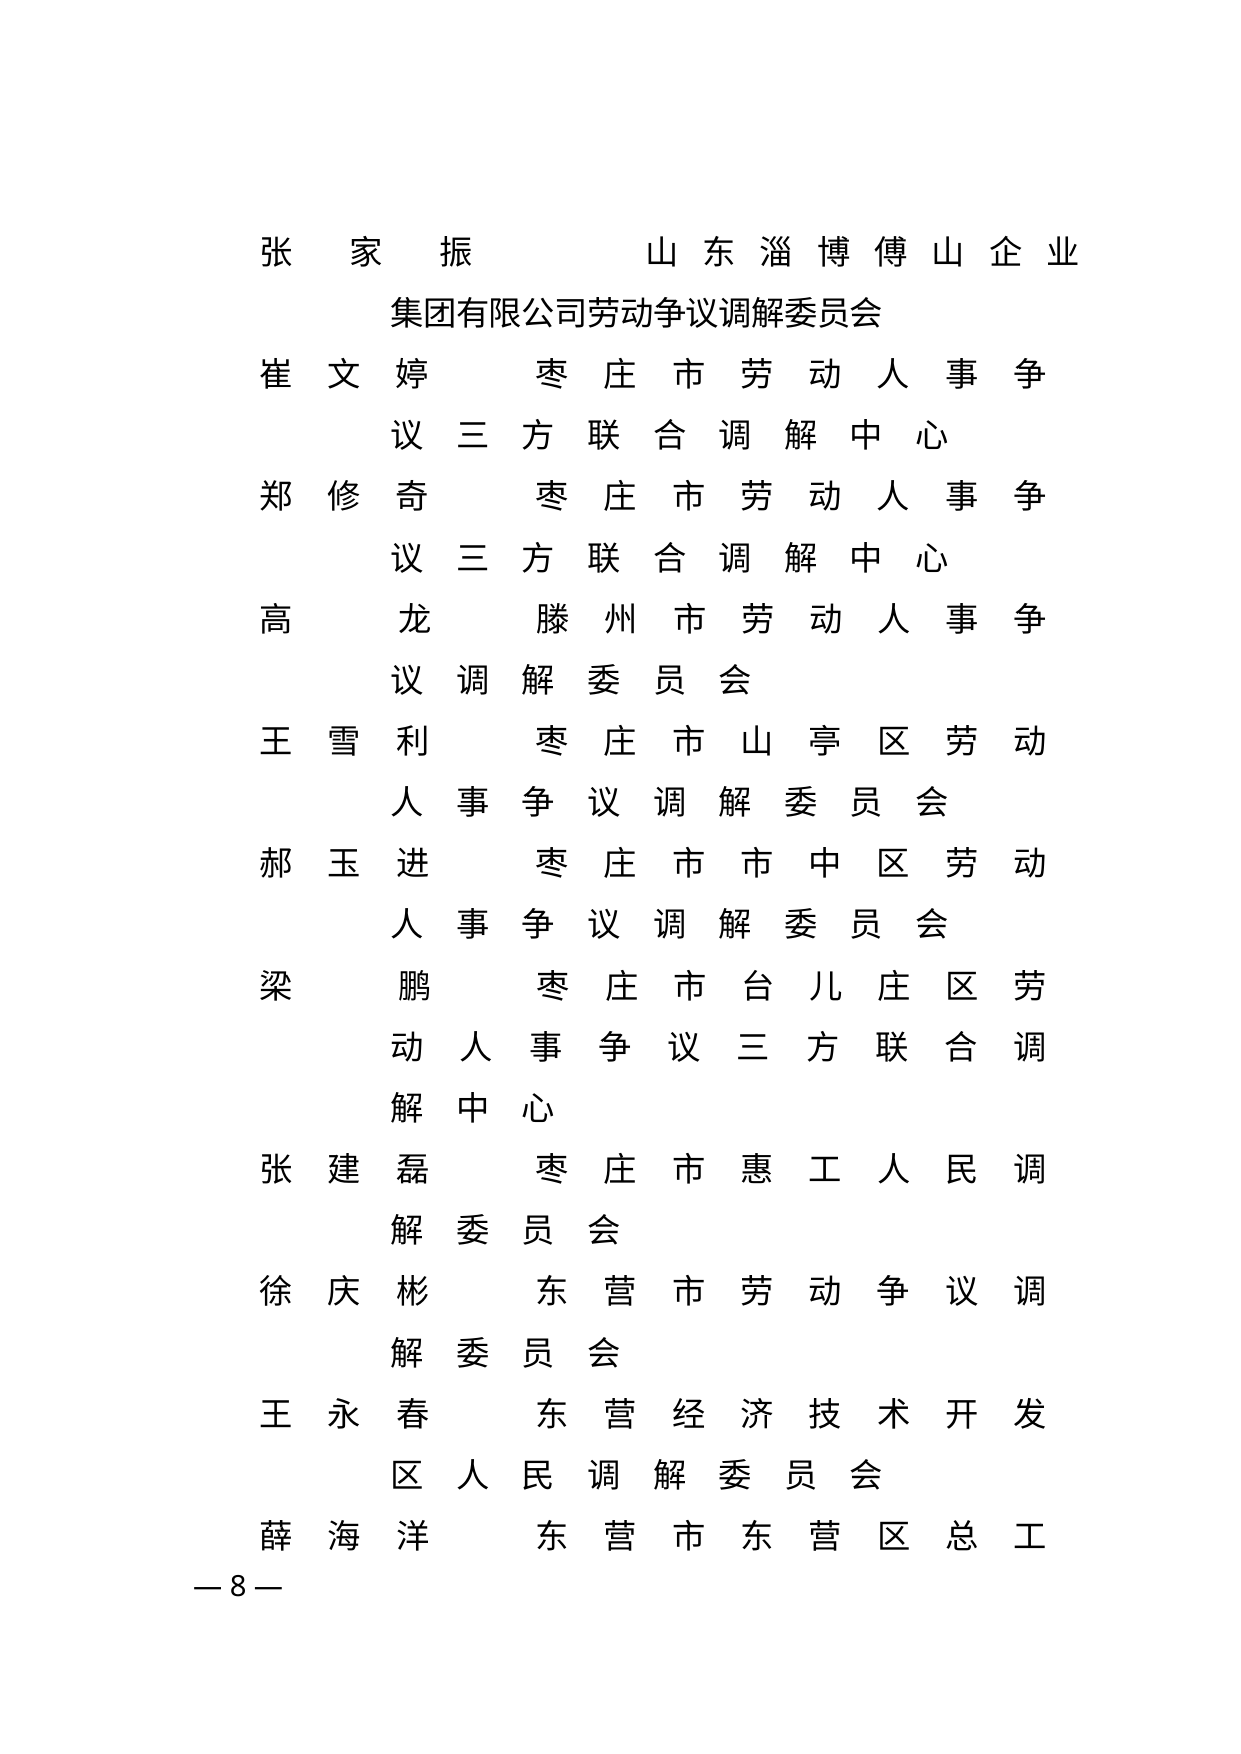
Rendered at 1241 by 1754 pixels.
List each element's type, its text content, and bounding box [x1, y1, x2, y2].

text 王雪利 枣庄市山亭区劳动人事争议调解委员会 [227, 708, 1079, 831]
text 郝玉进 枣庄市市中区劳动人事争议调解委员会 [227, 831, 1079, 953]
text 王永春 东营经济技术开发区人民调解委员会 [227, 1381, 1079, 1503]
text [227, 1503, 1079, 1564]
text 梁 鹏 枣庄市台儿庄区劳动人事争议三方联合调解中心 [227, 953, 1079, 1136]
text 张建磊 枣庄市惠工人民调解委员会 [227, 1136, 1079, 1259]
text 崔文婷 枣庄市劳动人事争议三方联合调解中心 [227, 341, 1079, 464]
text 徐庆彬 东营市劳动争议调解委员会 [227, 1259, 1079, 1381]
text 张家振 山东淄博傅山企业集团有限公司劳动争议调解委员会 [227, 219, 1079, 341]
text 郑修奇 枣庄市劳动人事争议三方联合调解中心 [227, 464, 1079, 586]
text 高 龙 滕州市劳动人事争议调解委员会 [227, 586, 1079, 708]
